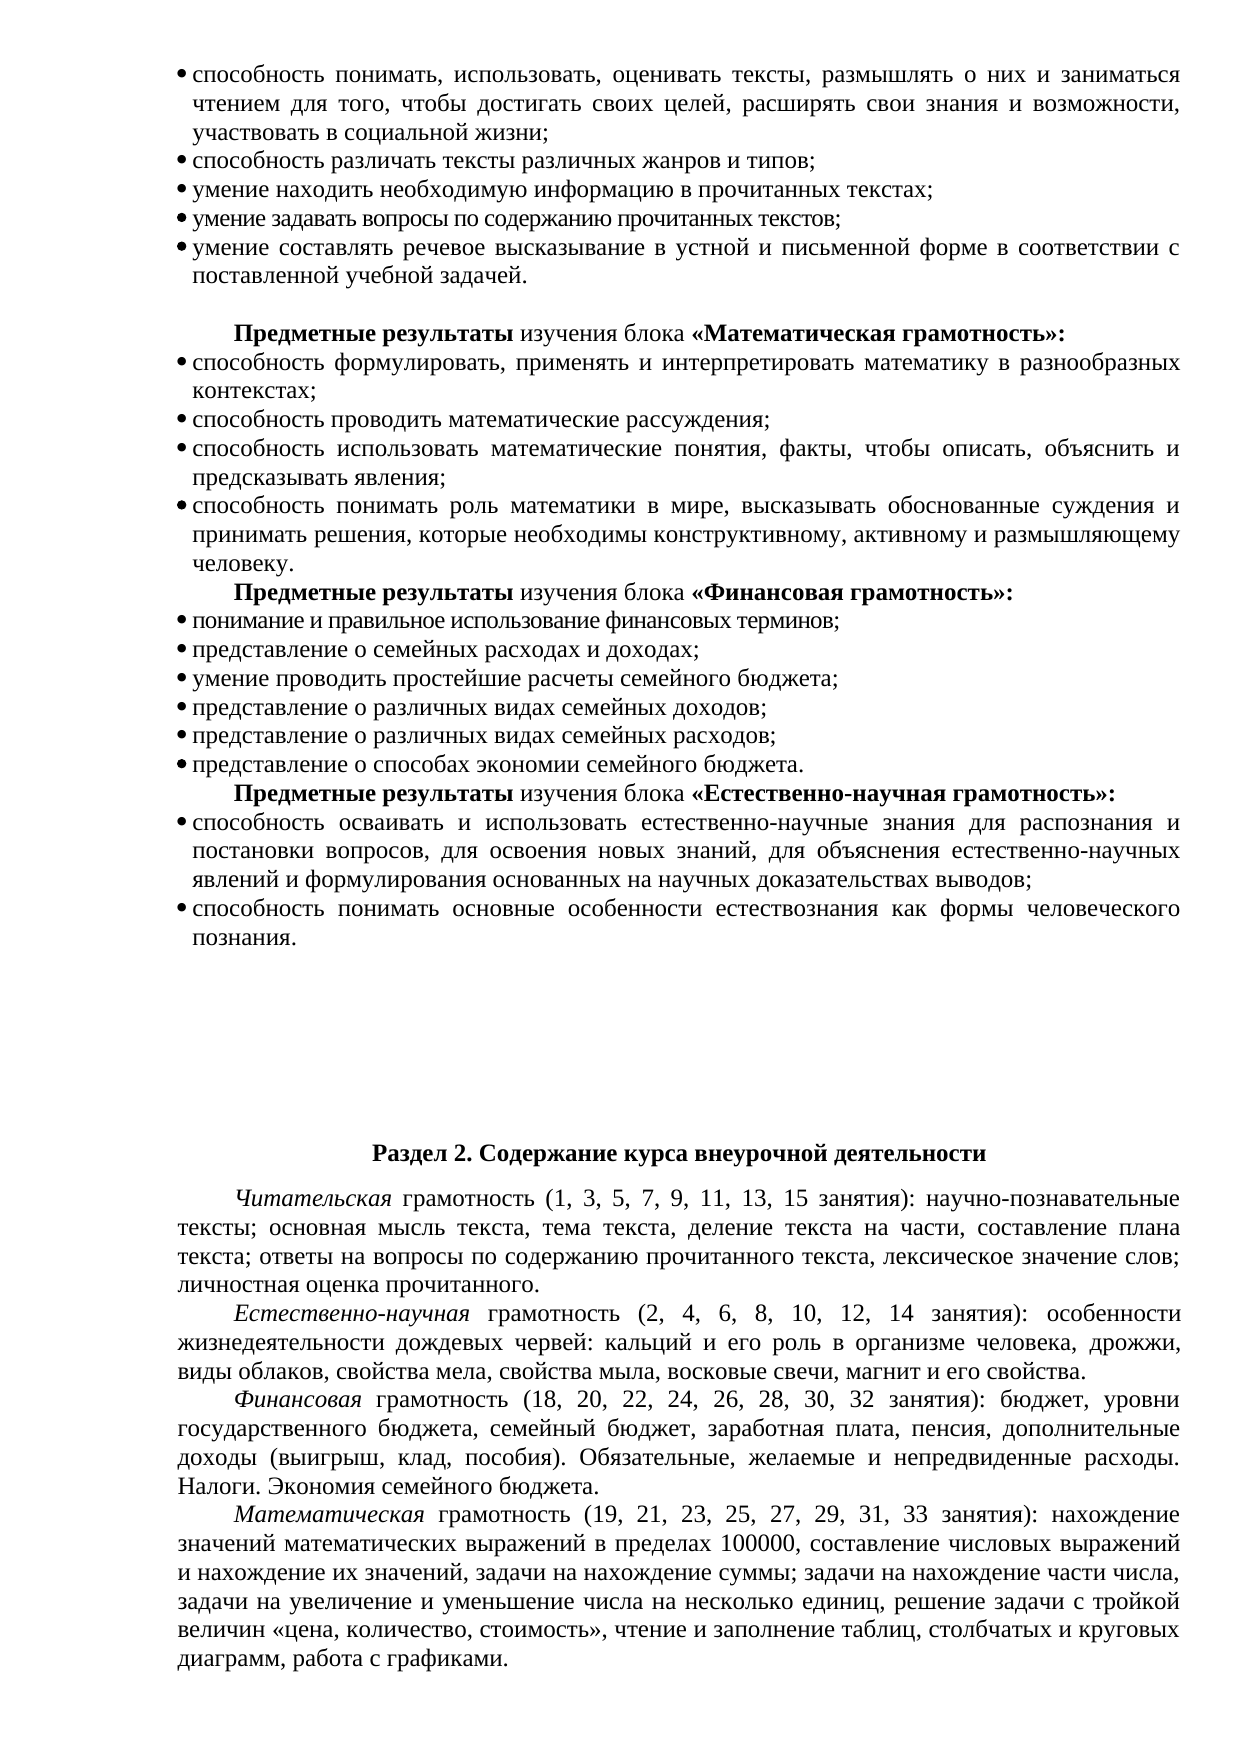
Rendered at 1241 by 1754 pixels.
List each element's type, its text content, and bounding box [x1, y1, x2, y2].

list умение проводить простейшие расчеты семейного бюджета; [177, 663, 1181, 692]
text Предметные результаты изучения блока «Финансовая грамотность»: [177, 577, 1181, 605]
list умение находить необходимую информацию в прочитанных текстах; [177, 174, 1181, 203]
list способность проводить математические рассуждения; [177, 404, 1181, 433]
list представление о семейных расходах и доходах; [177, 634, 1181, 663]
text Предметные результаты изучения блока «Естественно-научная грамотность»: [177, 778, 1181, 807]
text Читательская грамотность (1, 3, 5, 7, 9, 11, 13, 15 занятия): научно-познавательные тексты; основная мысль текста, тема текста, деление текста на части, составление плана текста; ответы на вопросы по содержанию прочитанного текста, лексическое значение слов; личностная оценка прочитанного. [177, 1183, 1181, 1298]
list понимание и правильное использование финансовых терминов; [177, 605, 1181, 634]
list представление о способах экономии семейного бюджета. [177, 749, 1181, 778]
list способность понимать роль математики в мире, высказывать обоснованные суждения и принимать решения, которые необходимы конструктивному, активному и размышляющему человеку. [177, 490, 1181, 577]
text Финансовая грамотность (18, 20, 22, 24, 26, 28, 30, 32 занятия): бюджет, уровни государственного бюджета, семейный бюджет, заработная плата, пенсия, дополнительные доходы (выигрыш, клад, пособия). Обязательные, желаемые и непредвиденные расходы. Налоги. Экономия семейного бюджета. [177, 1384, 1181, 1499]
list способность понимать, использовать, оценивать тексты, размышлять о них и заниматься чтением для того, чтобы достигать своих целей, расширять свои знания и возможности, участвовать в социальной жизни; [177, 59, 1181, 145]
list представление о различных видах семейных доходов; [177, 692, 1181, 720]
text Предметные результаты изучения блока «Математическая грамотность»: [177, 318, 1181, 347]
list представление о различных видах семейных расходов; [177, 720, 1181, 749]
text Естественно-научная грамотность (2, 4, 6, 8, 10, 12, 14 занятия): особенности жизнедеятельности дождевых червей: кальций и его роль в организме человека, дрожжи, виды облаков, свойства мела, свойства мыла, восковые свечи, магнит и его свойства. [177, 1298, 1181, 1384]
list способность осваивать и использовать естественно-научные знания для распознания и постановки вопросов, для освоения новых знаний, для объяснения естественно-научных явлений и формулирования основанных на научных доказательствах выводов; [177, 807, 1181, 893]
text Математическая грамотность (19, 21, 23, 25, 27, 29, 31, 33 занятия): нахождение значений математических выражений в пределах 100000, составление числовых выражений и нахождение их значений, задачи на нахождение суммы; задачи на нахождение части числа, задачи на увеличение и уменьшение числа на несколько единиц, решение задачи с тройкой величин «цена, количество, стоимость», чтение и заполнение таблиц, столбчатых и круговых диаграмм, работа с графиками. [177, 1499, 1181, 1672]
text Раздел 2. Содержание курса внеурочной деятельности [177, 1138, 1181, 1167]
list способность использовать математические понятия, факты, чтобы описать, объяснить и предсказывать явления; [177, 433, 1181, 490]
list способность понимать основные особенности естествознания как формы человеческого познания. [177, 893, 1181, 950]
list умение составлять речевое высказывание в устной и письменной форме в соответствии с поставленной учебной задачей. [177, 232, 1181, 289]
list способность различать тексты различных жанров и типов; [177, 145, 1181, 174]
list умение задавать вопросы по содержанию прочитанных текстов; [177, 203, 1181, 232]
list способность формулировать, применять и интерпретировать математику в разнообразных контекстах; [177, 347, 1181, 404]
